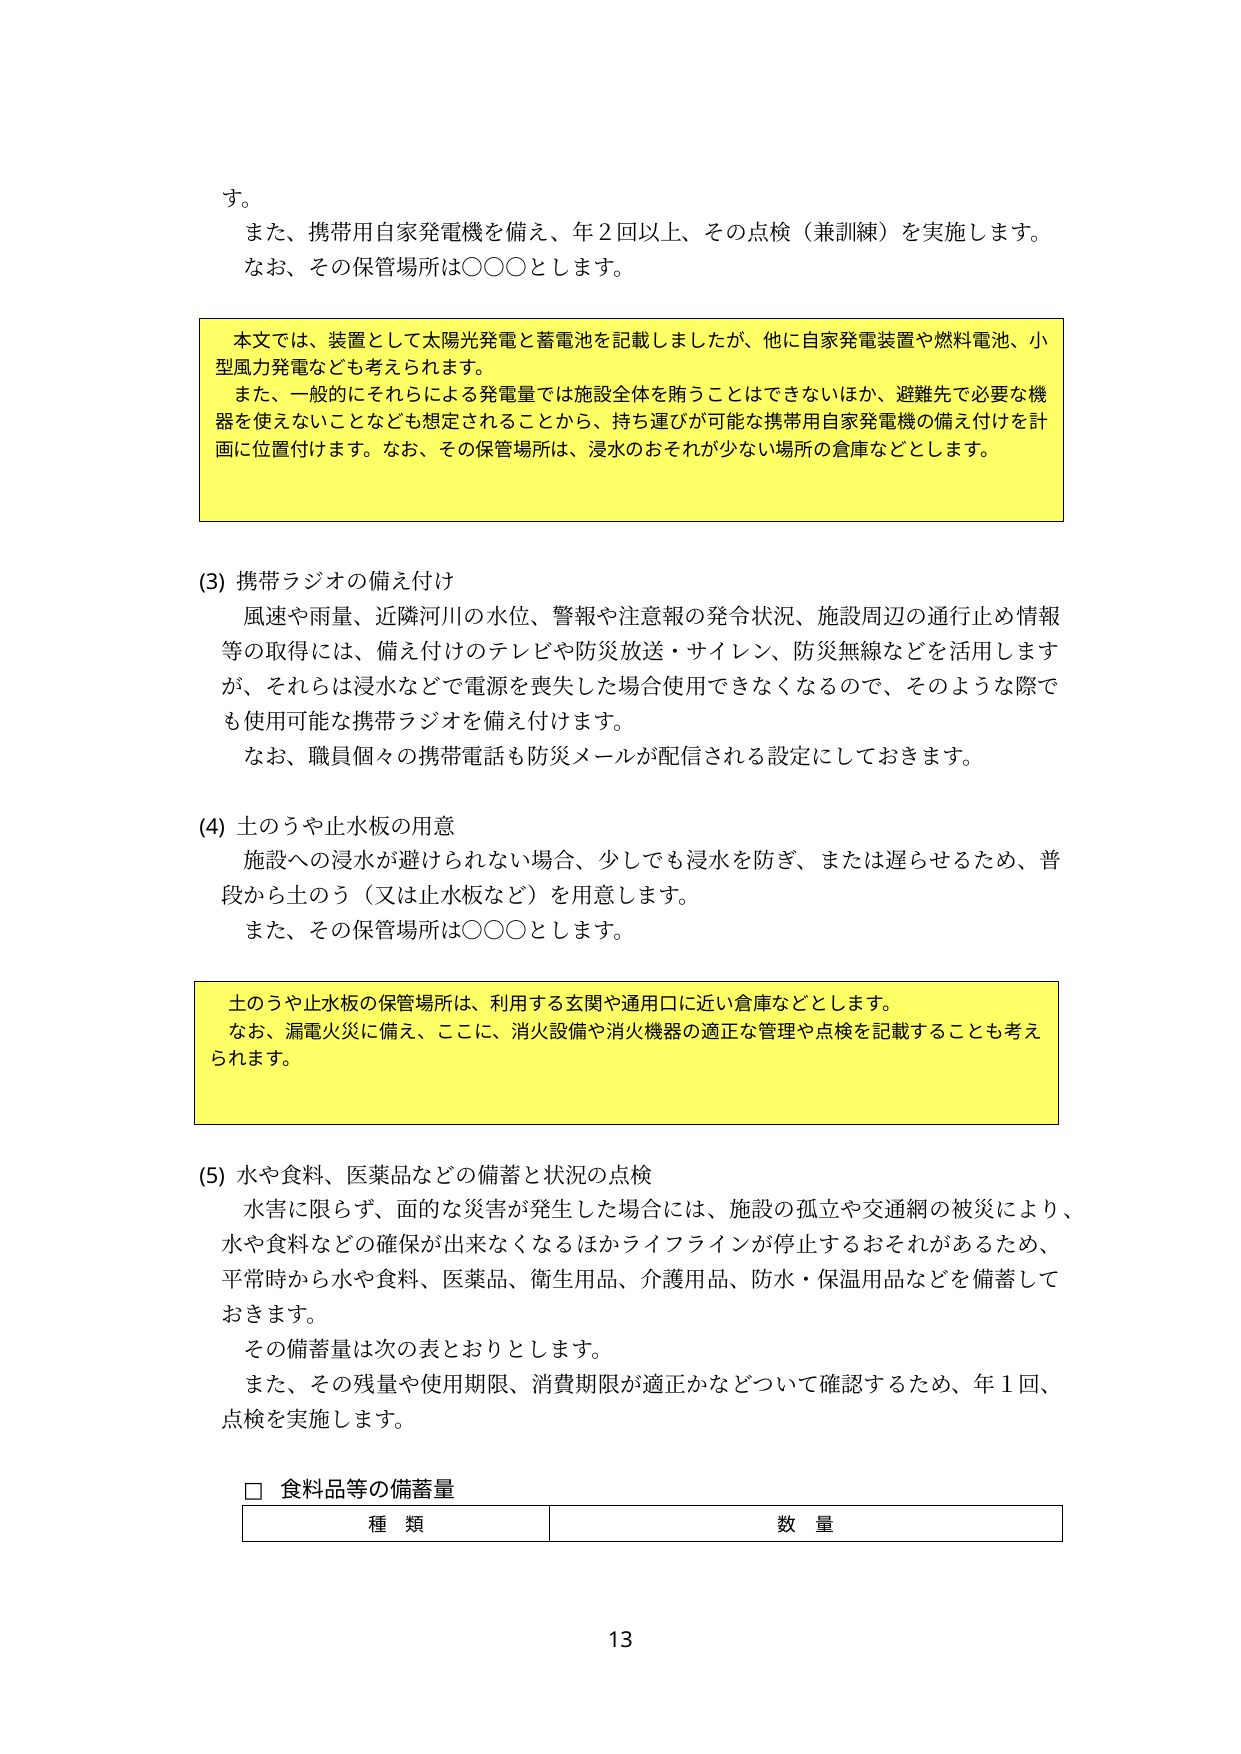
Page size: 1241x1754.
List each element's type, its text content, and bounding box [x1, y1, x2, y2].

text 水害に限らず、面的な災害が発生した場合には、施設の孤立や交通網の被災により、水や食料などの確保が出来なくなるほかライフラインが停止するおそれがあるため、平常時から水や食料、医薬品、衛生用品、介護用品、防水・保温用品などを備蓄しておきます。 [221, 1191, 1063, 1331]
text また、その残量や使用期限、消費期限が適正かなどついて確認するため、年１回、点検を実施します。 [221, 1366, 1063, 1435]
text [221, 179, 1063, 214]
list 食料品等の備蓄量 [243, 1470, 1063, 1505]
list 携帯ラジオの備え付け [199, 563, 1063, 598]
text 施設への浸水が避けられない場合、少しでも浸水を防ぎ、または遅らせるため、普段から土のう（又は止水板など）を用意します。 [221, 842, 1063, 912]
text 風速や雨量、近隣河川の水位、警報や注意報の発令状況、施設周辺の通行止め情報等の取得には、備え付けのテレビや防災放送・サイレン、防災無線などを活用しますが、それらは浸水などで電源を喪失した場合使用できなくなるので、そのような際でも使用可能な携帯ラジオを備え付けます。 [221, 598, 1063, 737]
table_header 種 類 [243, 1506, 549, 1541]
text その備蓄量は次の表とおりとします。 [221, 1331, 1063, 1366]
text また、携帯用自家発電機を備え、年２回以上、その点検（兼訓練）を実施します。 [221, 214, 1063, 249]
text また、その保管場所は○○○とします。 [221, 912, 1063, 947]
table_header 数 量 [550, 1506, 1062, 1541]
list 土のうや止水板の用意 [199, 807, 1063, 842]
text なお、その保管場所は○○○とします。 [221, 249, 1063, 284]
list 水や食料、医薬品などの備蓄と状況の点検 [199, 1156, 1063, 1191]
text なお、職員個々の携帯電話も防災メールが配信される設定にしておきます。 [221, 737, 1063, 772]
